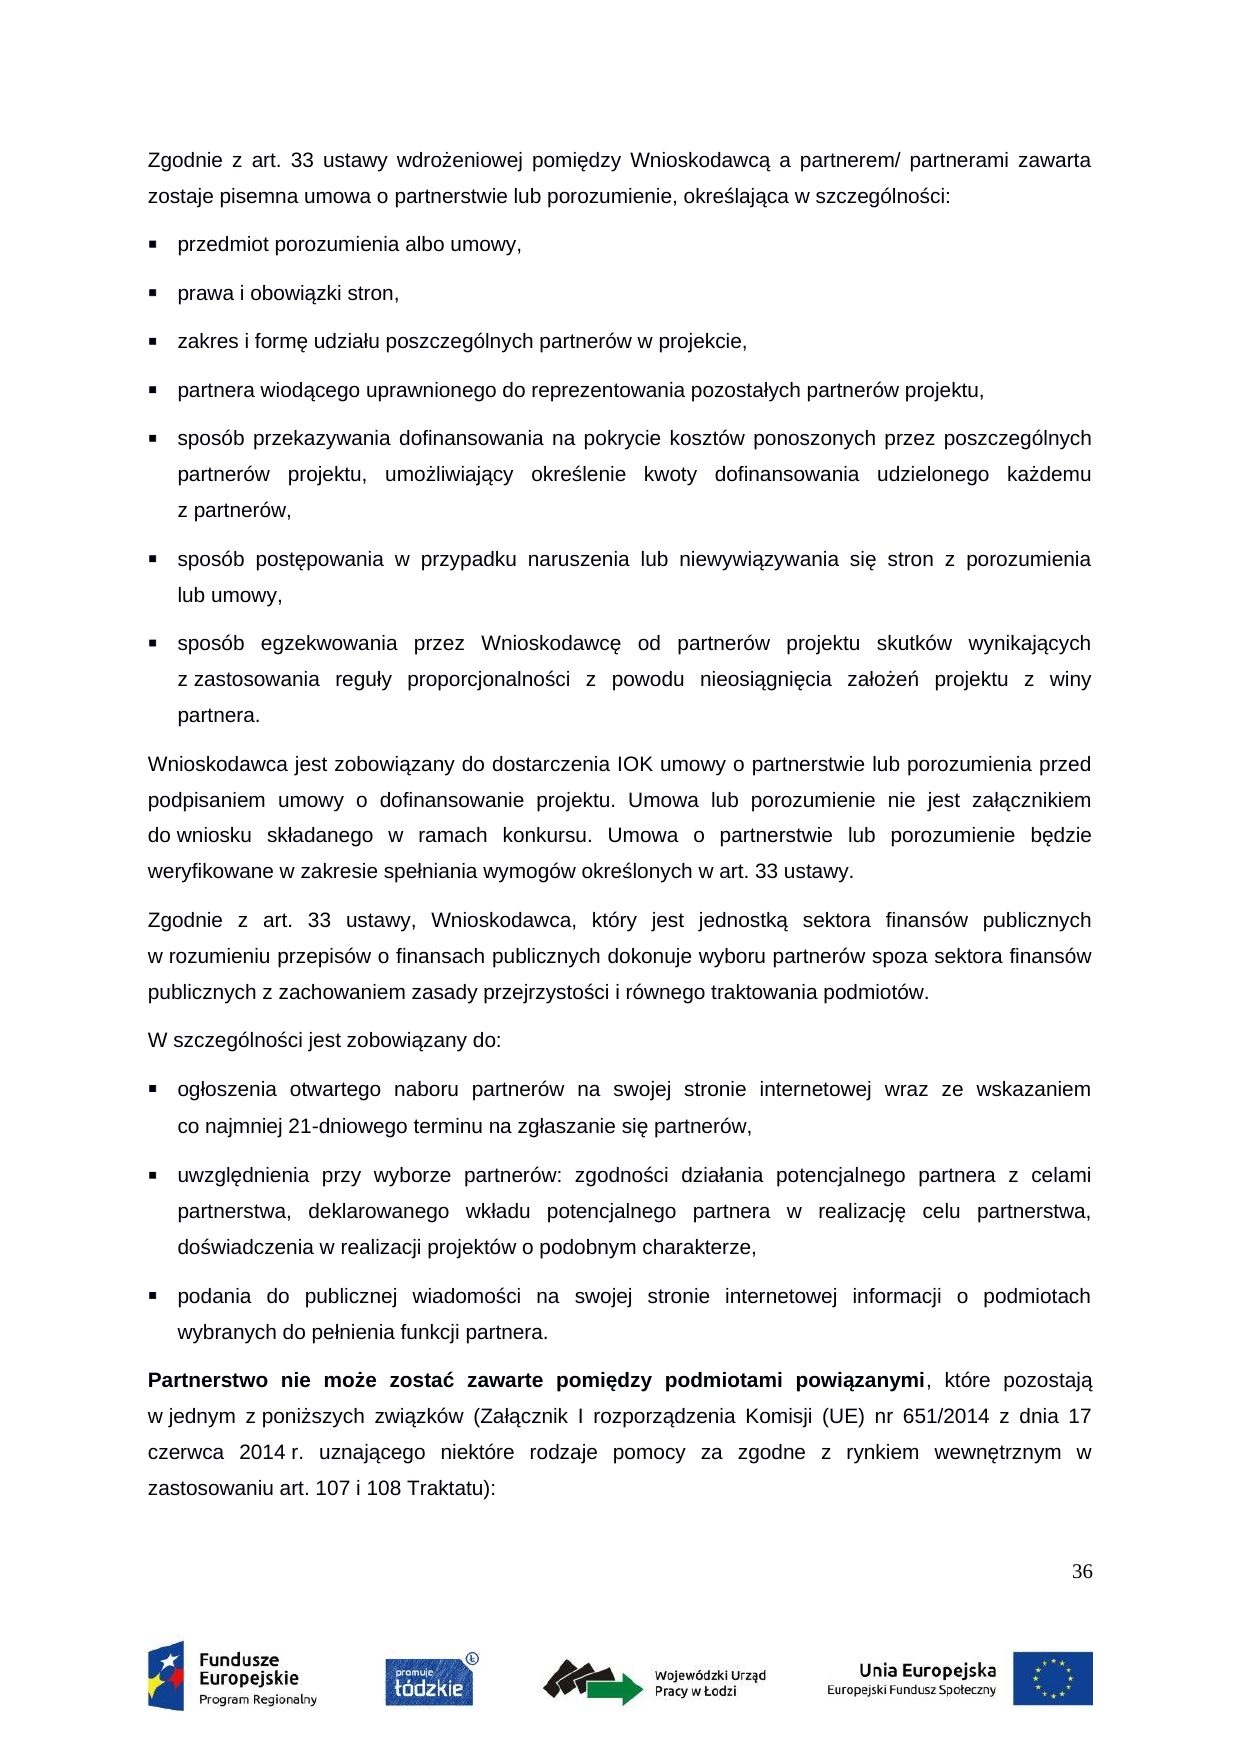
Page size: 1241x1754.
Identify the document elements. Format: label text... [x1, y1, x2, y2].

list zakres i formę udziału poszczególnych partnerów w projekcie, [148, 329, 1093, 353]
text Zgodnie z art. 33 ustawy, Wnioskodawca, który jest jednostką sektora finansów publicznych w rozumieniu przepisów o finansach publicznych dokonuje wyboru partnerów spoza sektora finansów publicznych z zachowaniem zasady przejrzystości i równego traktowania podmiotów. [148, 908, 1093, 1003]
list sposób przekazywania dofinansowania na pokrycie kosztów ponoszonych przez poszczególnych partnerów projektu, umożliwiający określenie kwoty dofinansowania udzielonego każdemu z partnerów, [148, 426, 1093, 522]
list podania do publicznej wiadomości na swojej stronie internetowej informacji o podmiotach wybranych do pełnienia funkcji partnera. [148, 1283, 1093, 1343]
list prawa i obowiązki stron, [148, 281, 1093, 304]
list uwzględnienia przy wyborze partnerów: zgodności działania potencjalnego partnera z celami partnerstwa, deklarowanego wkładu potencjalnego partnera w realizację celu partnerstwa, doświadczenia w realizacji projektów o podobnym charakterze, [148, 1163, 1093, 1259]
list partnera wiodącego uprawnionego do reprezentowania pozostałych partnerów projektu, [148, 378, 1093, 402]
text W szczególności jest zobowiązany do: [148, 1028, 1093, 1052]
text Wnioskodawca jest zobowiązany do dostarczenia IOK umowy o partnerstwie lub porozumienia przed podpisaniem umowy o dofinansowanie projektu. Umowa lub porozumienie nie jest załącznikiem do wniosku składanego w ramach konkursu. Umowa o partnerstwie lub porozumienie będzie weryfikowane w zakresie spełniania wymogów określonych w art. 33 ustawy. [148, 751, 1093, 883]
picture [147, 1634, 1093, 1711]
list sposób postępowania w przypadku naruszenia lub niewywiązywania się stron z porozumienia lub umowy, [148, 547, 1093, 607]
list sposób egzekwowania przez Wnioskodawcę od partnerów projektu skutków wynikających z zastosowania reguły proporcjonalności z powodu nieosiągnięcia założeń projektu z winy partnera. [148, 631, 1093, 727]
list przedmiot porozumienia albo umowy, [148, 232, 1093, 256]
list ogłoszenia otwartego naboru partnerów na swojej stronie internetowej wraz ze wskazaniem co najmniej 21‐dniowego terminu na zgłaszanie się partnerów, [148, 1076, 1093, 1138]
text Zgodnie z art. 33 ustawy wdrożeniowej pomiędzy Wnioskodawcą a partnerem/ partnerami zawarta zostaje pisemna umowa o partnerstwie lub porozumienie, określająca w szczególności: [148, 148, 1093, 207]
text Partnerstwo nie może zostać zawarte pomiędzy podmiotami powiązanymi, które pozostają w jednym z poniższych związków (Załącznik I rozporządzenia Komisji (UE) nr 651/2014 z dnia 17 czerwca 2014 r. uznającego niektóre rodzaje pomocy za zgodne z rynkiem wewnętrznym w zastosowaniu art. 107 i 108 Traktatu): [148, 1368, 1093, 1500]
